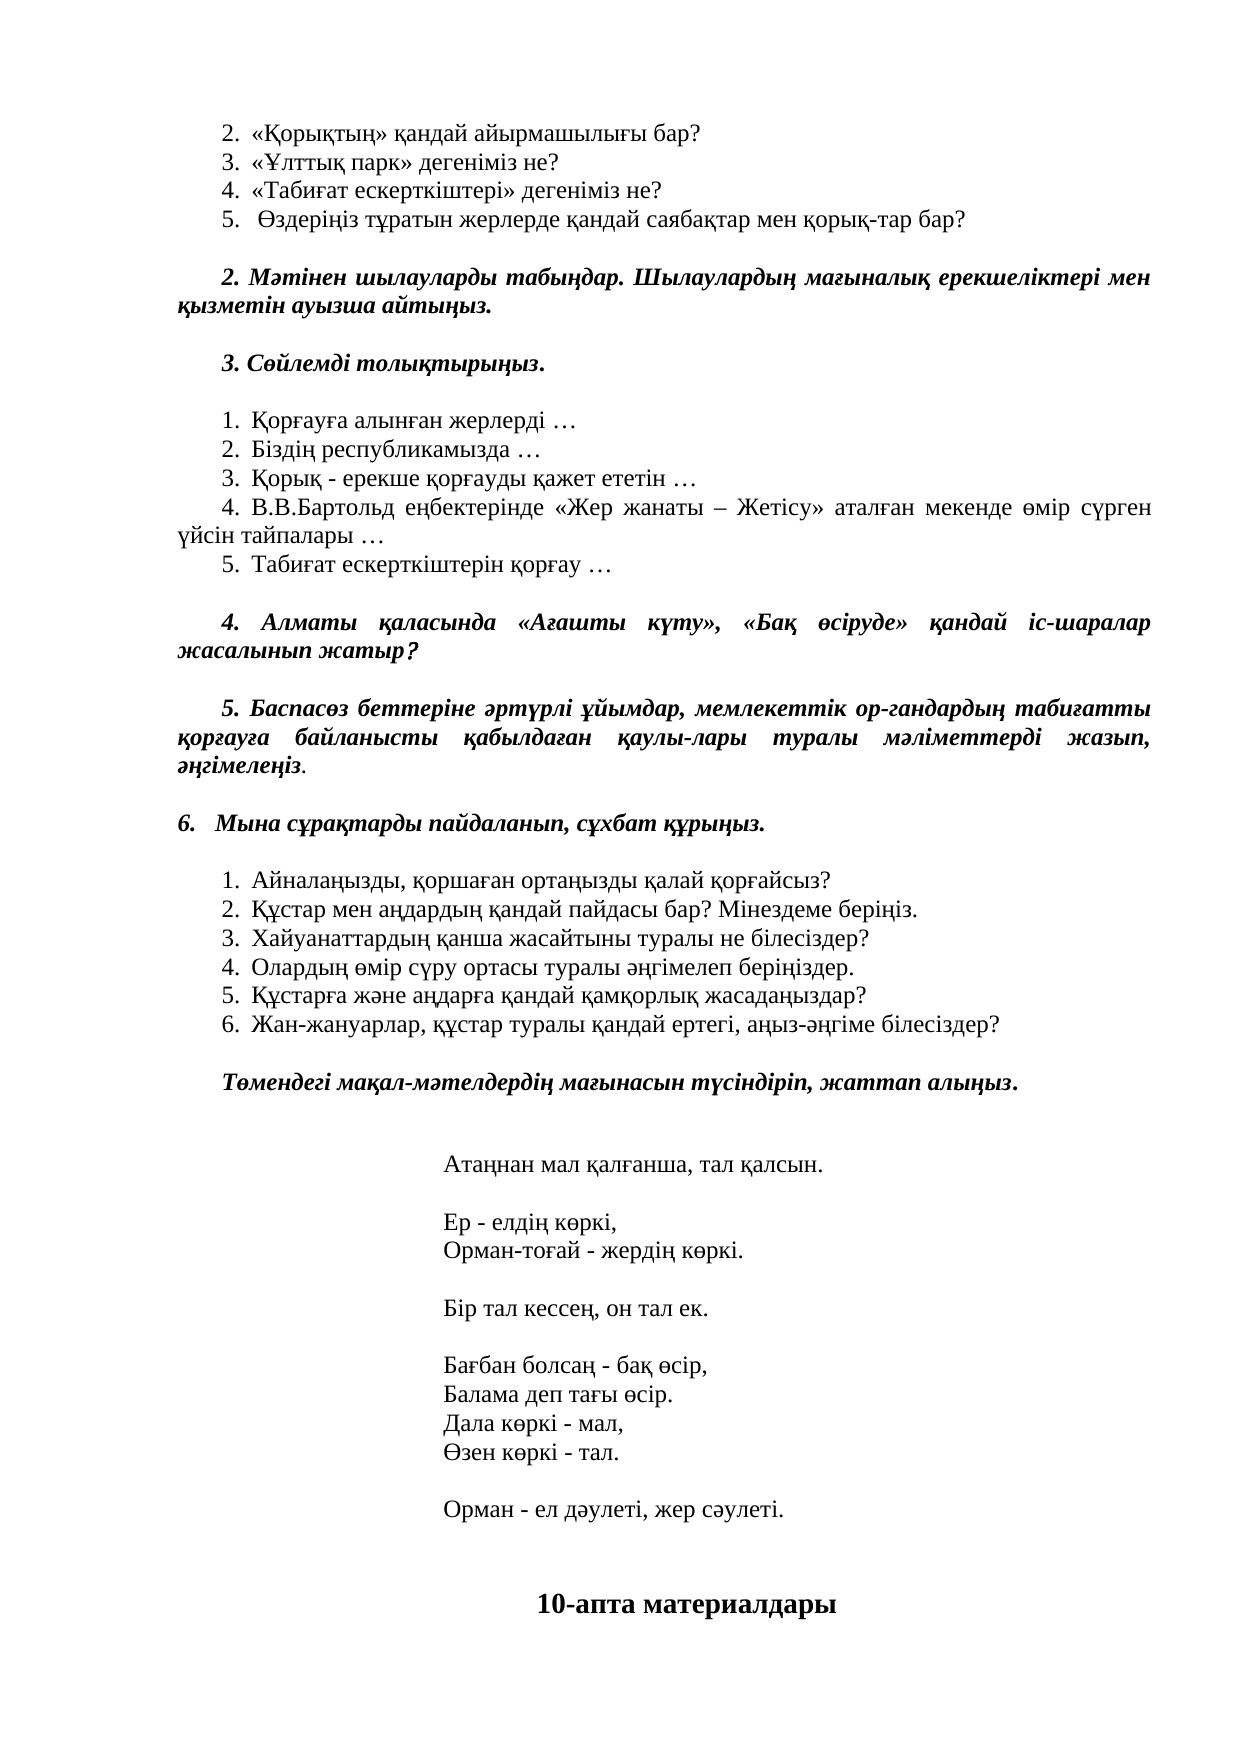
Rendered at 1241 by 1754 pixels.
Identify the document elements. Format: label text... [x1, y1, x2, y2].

text Өзен көркі - тал. [177, 1437, 1152, 1466]
list Қорғауға алынған жерлерді … [177, 406, 1152, 434]
text 10-апта материалдары [177, 1586, 1152, 1619]
list Жан-жануарлар, құстар туралы қандай ертегі, аңыз-әңгіме білесіздер? [177, 1009, 1152, 1038]
text Бағбан болсаң - бақ өсір, [177, 1351, 1152, 1379]
list «Табиғат ескерткіштері» дегеніміз не? [177, 176, 1152, 204]
text 3. Сөйлемді толықтырыңыз. [177, 348, 1152, 377]
list Құстарға және аңдарға қандай қамқорлық жасадаңыздар? [177, 981, 1152, 1009]
text Орман-тоғай - жердің көркі. [177, 1236, 1152, 1264]
list Олардың өмір сүру ортасы туралы әңгімелеп беріңіздер. [177, 952, 1152, 981]
list Айналаңызды, қоршаған ортаңызды қалай қорғайсыз? [177, 866, 1152, 894]
text Орман - ел дәулеті, жер сәулеті. [177, 1494, 1152, 1523]
text Дала көркі - мал, [177, 1408, 1152, 1437]
list «Ұлттық парк» дегеніміз не? [177, 147, 1152, 176]
text Атаңнан мал қалғанша, тал қалсын. [177, 1149, 1152, 1178]
text Бір тал кессең, он тал ек. [177, 1293, 1152, 1322]
list В.В.Бартольд еңбектерінде «Жер жанаты – Жетісу» аталған мекенде өмір сүрген үйсін тайпалары … [177, 492, 1152, 549]
list Өздеріңіз тұратын жерлерде қандай саябақтар мен қорық-тар бар? [177, 204, 1152, 233]
list Хайуанаттардың қанша жасайтыны туралы не білесіздер? [177, 923, 1152, 952]
list Қорық - ерекше қорғауды қажет ететін … [177, 463, 1152, 492]
text Ер - елдің көркі, [177, 1207, 1152, 1236]
text 2. Мәтінен шылауларды табыңдар. Шылаулардың мағыналық ерекшеліктері мен қызметін ауызша айтыңыз. [177, 262, 1152, 319]
text 4. Алматы қаласында «Ағашты күту», «Бақ өсіруде» қандай іс-шаралар жасалынып жатыр [177, 607, 1152, 664]
text Балама деп тағы өсір. [177, 1379, 1152, 1408]
text 5. Баспасөз беттеріне әртүрлі ұйымдар, мемлекеттік ор-гандардың табиғатты қорғауға байланысты қабылдаған қаулы-лары туралы мәліметтерді жазып, әңгімелеңіз. [177, 693, 1152, 779]
list Біздің республикамызда … [177, 434, 1152, 463]
list Құстар мен аңдардың қандай пайдасы бар? Мінездеме беріңіз. [177, 894, 1152, 923]
list Мына сұрақтарды пайдаланып, сұхбат құрыңыз. [177, 808, 1152, 837]
list Табиғат ескерткіштерін қорғау … [177, 549, 1152, 578]
list «Қорықтың» қандай айырмашылығы бар? [177, 118, 1152, 147]
text Төмендегі мақал-мәтелдердің мағынасын түсіндіріп, жаттап алыңыз. [177, 1067, 1152, 1096]
